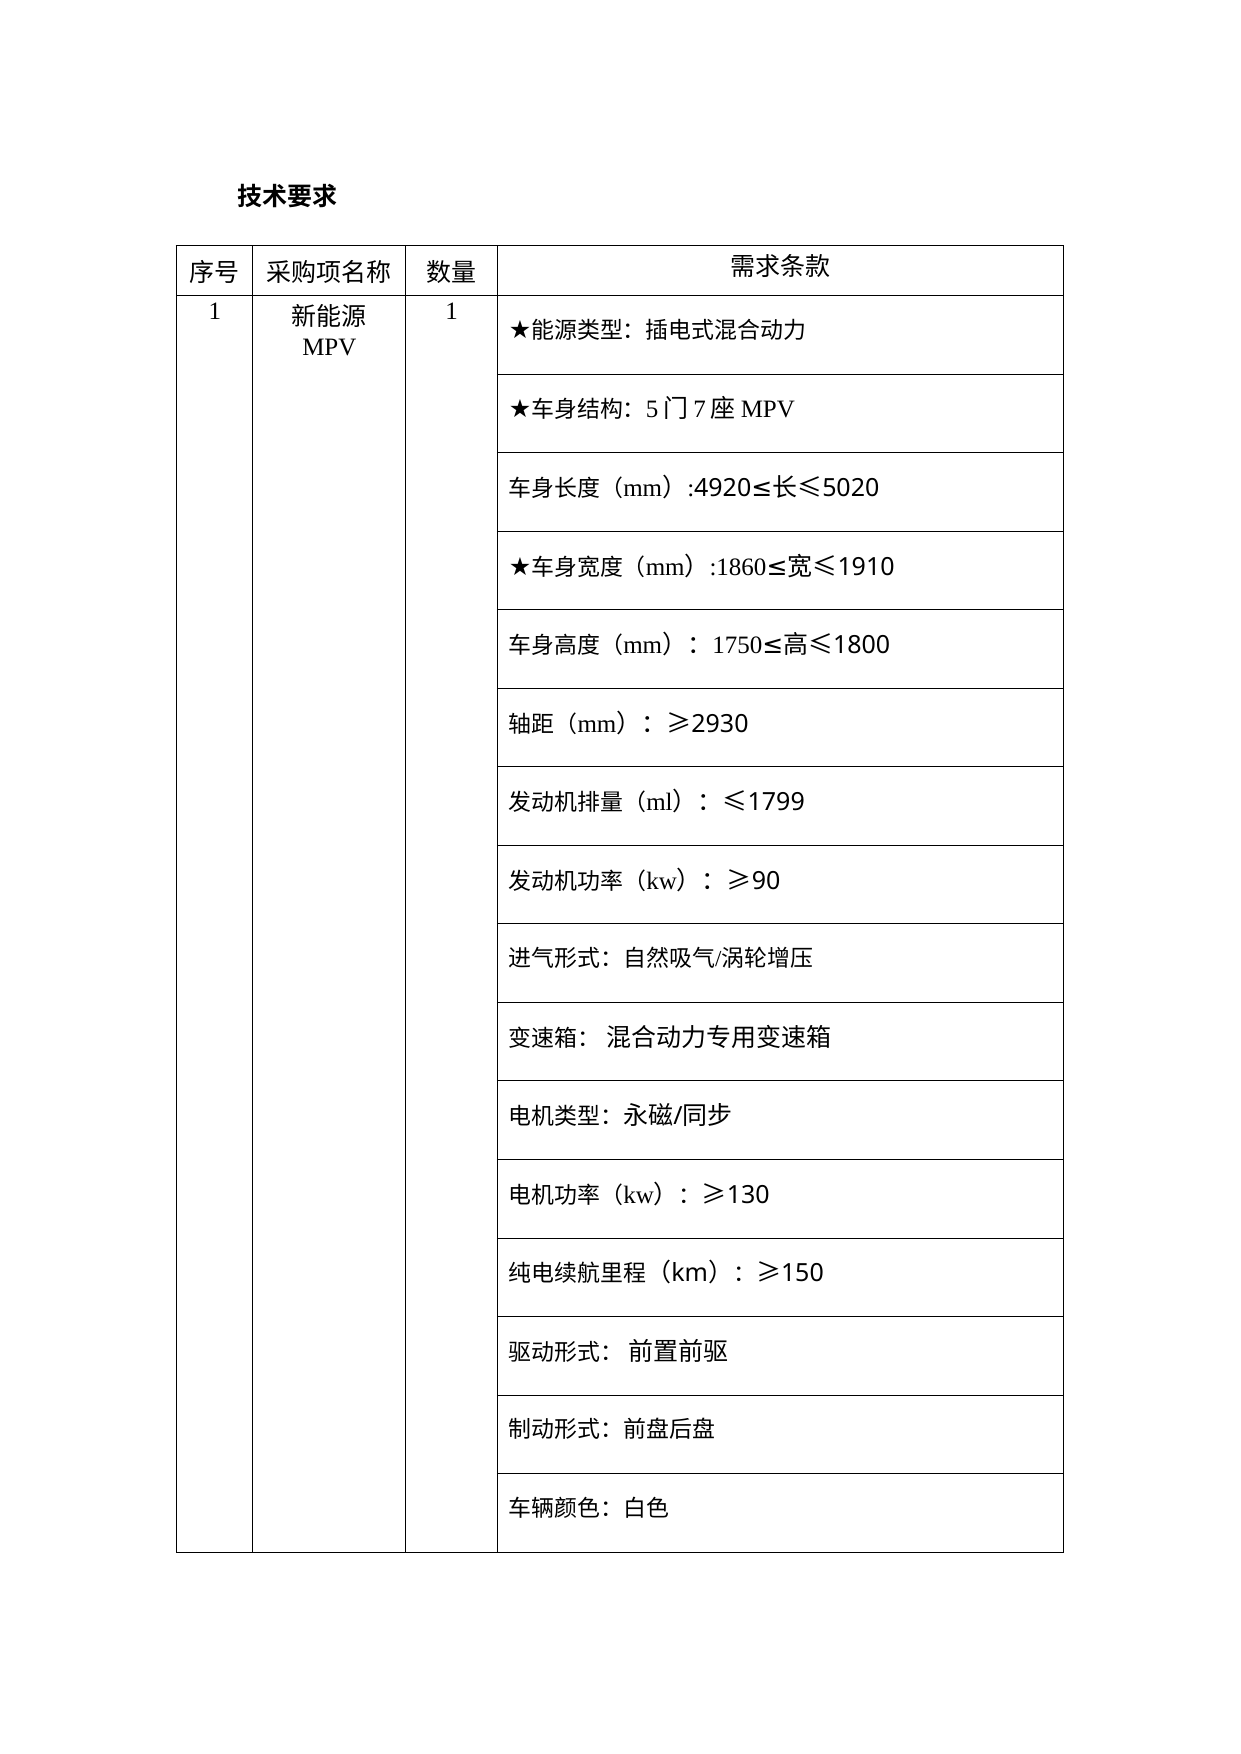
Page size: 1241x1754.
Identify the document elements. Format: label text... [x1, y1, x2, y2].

table_cell 发动机功率（kw）：≥90 [498, 846, 1063, 923]
table_cell 1 [177, 296, 252, 1552]
table_cell 变速箱： 混合动力专用变速箱 [498, 1003, 1063, 1080]
table_cell 车身长度（mm）:4920≤长≤5020 [498, 453, 1063, 531]
table_header 数量 [406, 246, 497, 295]
table_cell 制动形式：前盘后盘 [498, 1396, 1063, 1473]
table_cell ★车身宽度（mm）:1860≤宽≤1910 [498, 532, 1063, 609]
table_cell ★能源类型：插电式混合动力 [498, 296, 1063, 373]
table_header 采购项名称 [253, 246, 405, 295]
table_cell ★车身结构：5门7座MPV [498, 375, 1063, 452]
table_cell 进气形式：自然吸气/涡轮增压 [498, 924, 1063, 1002]
table_cell 1 [406, 296, 497, 1552]
table_cell 新能源MPV [253, 296, 405, 1552]
table_cell 车身高度（mm）：1750≤高≤1800 [498, 610, 1063, 688]
table_cell 电机功率（kw）：≥130 [498, 1160, 1063, 1237]
table_cell 轴距（mm）：≥2930 [498, 689, 1063, 766]
table_cell 发动机排量（ml）：≤1799 [498, 767, 1063, 845]
table_header 需求条款 [498, 246, 1063, 295]
text 技术要求 [187, 162, 1053, 227]
table_cell 车辆颜色：白色 [498, 1474, 1063, 1552]
table_cell 纯电续航里程（km）：≥150 [498, 1239, 1063, 1316]
table_cell 电机类型：永磁/同步 [498, 1081, 1063, 1159]
table_header 序号 [177, 246, 252, 295]
table_cell 驱动形式： 前置前驱 [498, 1317, 1063, 1394]
